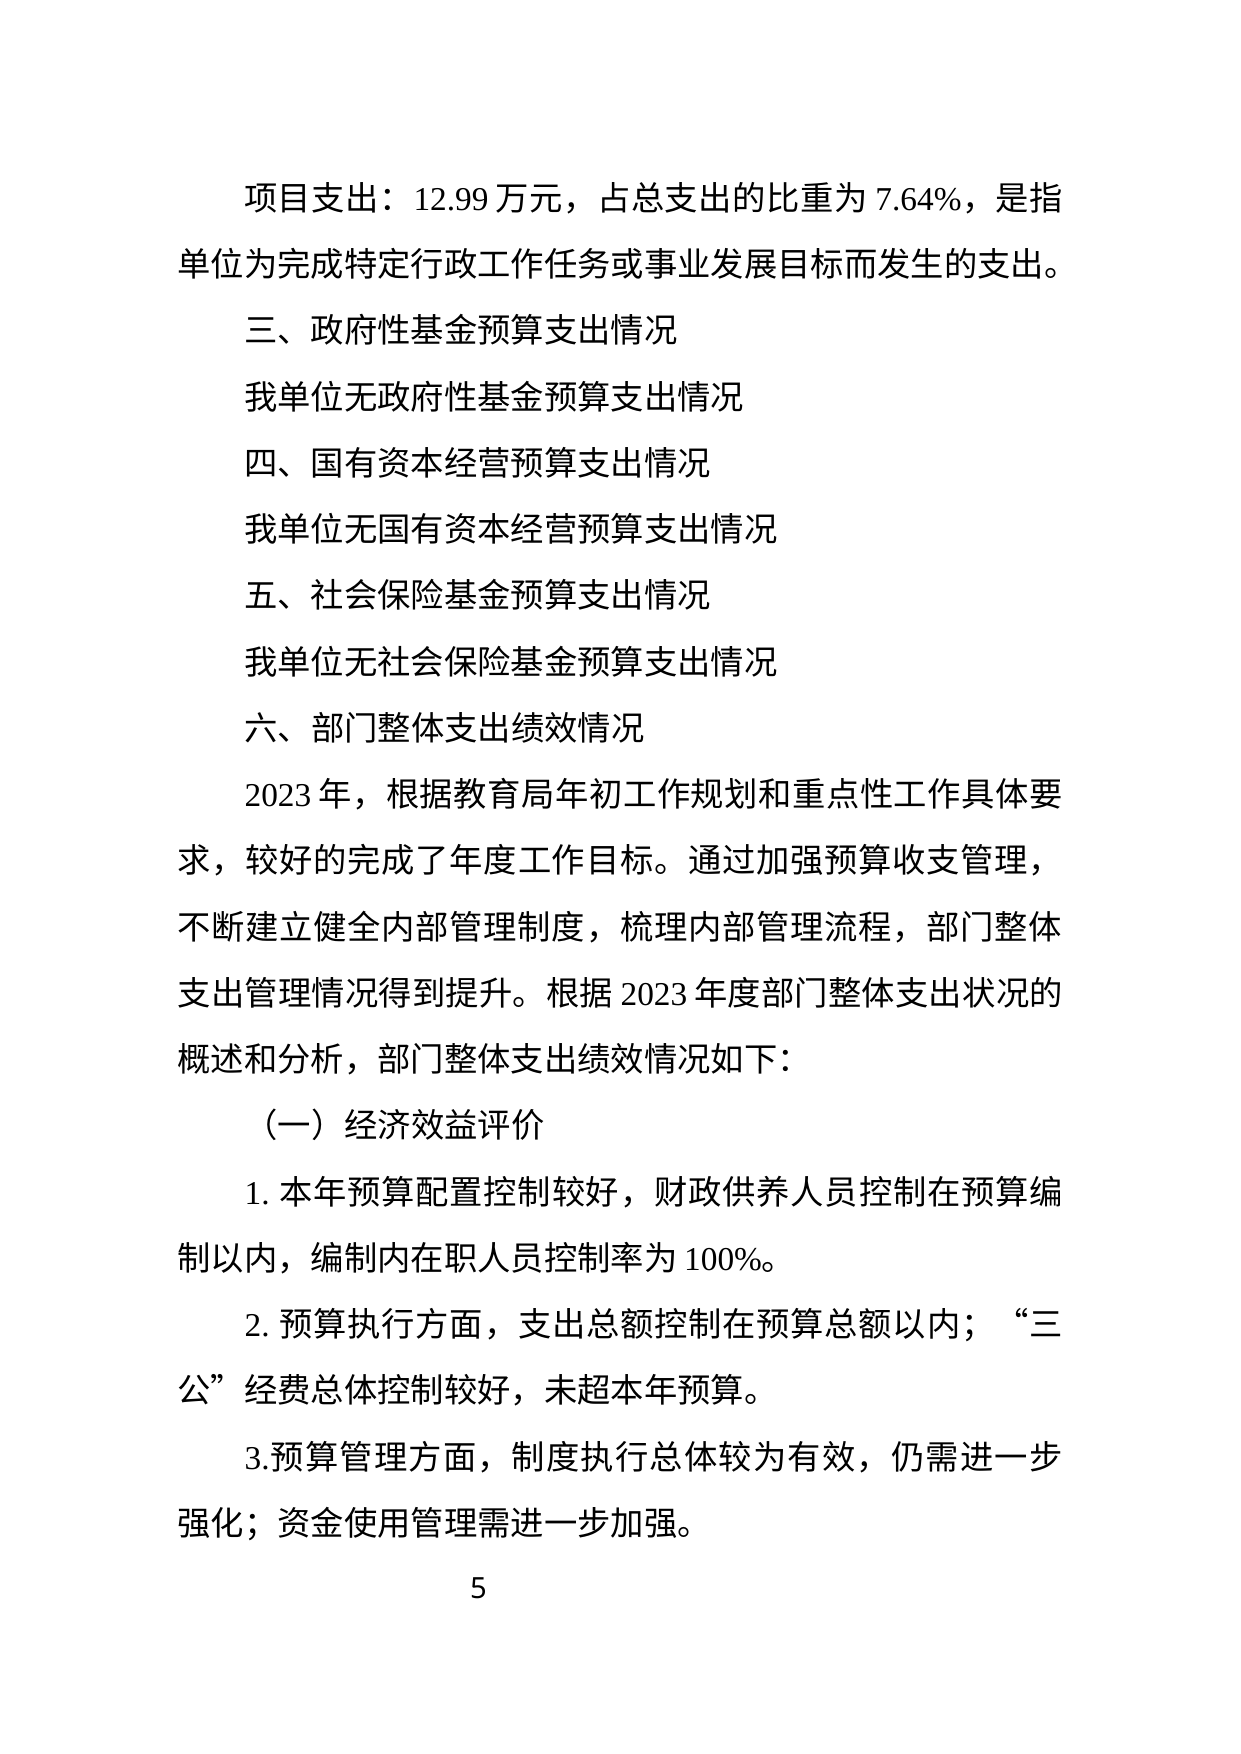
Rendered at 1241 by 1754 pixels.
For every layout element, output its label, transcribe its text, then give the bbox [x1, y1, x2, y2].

text 1. 本年预算配置控制较好，财政供养人员控制在预算编制以内，编制内在职人员控制率为100%。 [177, 1157, 1063, 1289]
text 2023年，根据教育局年初工作规划和重点性工作具体要求，较好的完成了年度工作目标。通过加强预算收支管理，不断建立健全内部管理制度，梳理内部管理流程，部门整体支出管理情况得到提升。根据2023年度部门整体支出状况的概述和分析，部门整体支出绩效情况如下： [177, 759, 1063, 1090]
text 2. 预算执行方面，支出总额控制在预算总额以内；“三公”经费总体控制较好，未超本年预算。 [177, 1289, 1063, 1422]
list 项目支出：12.99万元，占总支出的比重为7.64%，是指单位为完成特定行政工作任务或事业发展目标而发生的支出。 [177, 163, 1063, 295]
list 我单位无社会保险基金预算支出情况 [177, 627, 1063, 693]
list 我单位无国有资本经营预算支出情况 [177, 494, 1063, 560]
list 三、政府性基金预算支出情况 [177, 295, 1063, 362]
list 五、社会保险基金预算支出情况 [177, 560, 1063, 627]
list 四、国有资本经营预算支出情况 [177, 428, 1063, 494]
text 六、部门整体支出绩效情况 [177, 693, 1063, 759]
list 我单位无政府性基金预算支出情况 [177, 362, 1063, 428]
text （一）经济效益评价 [177, 1090, 1063, 1157]
text 3.预算管理方面，制度执行总体较为有效，仍需进一步强化；资金使用管理需进一步加强。 [177, 1422, 1063, 1554]
